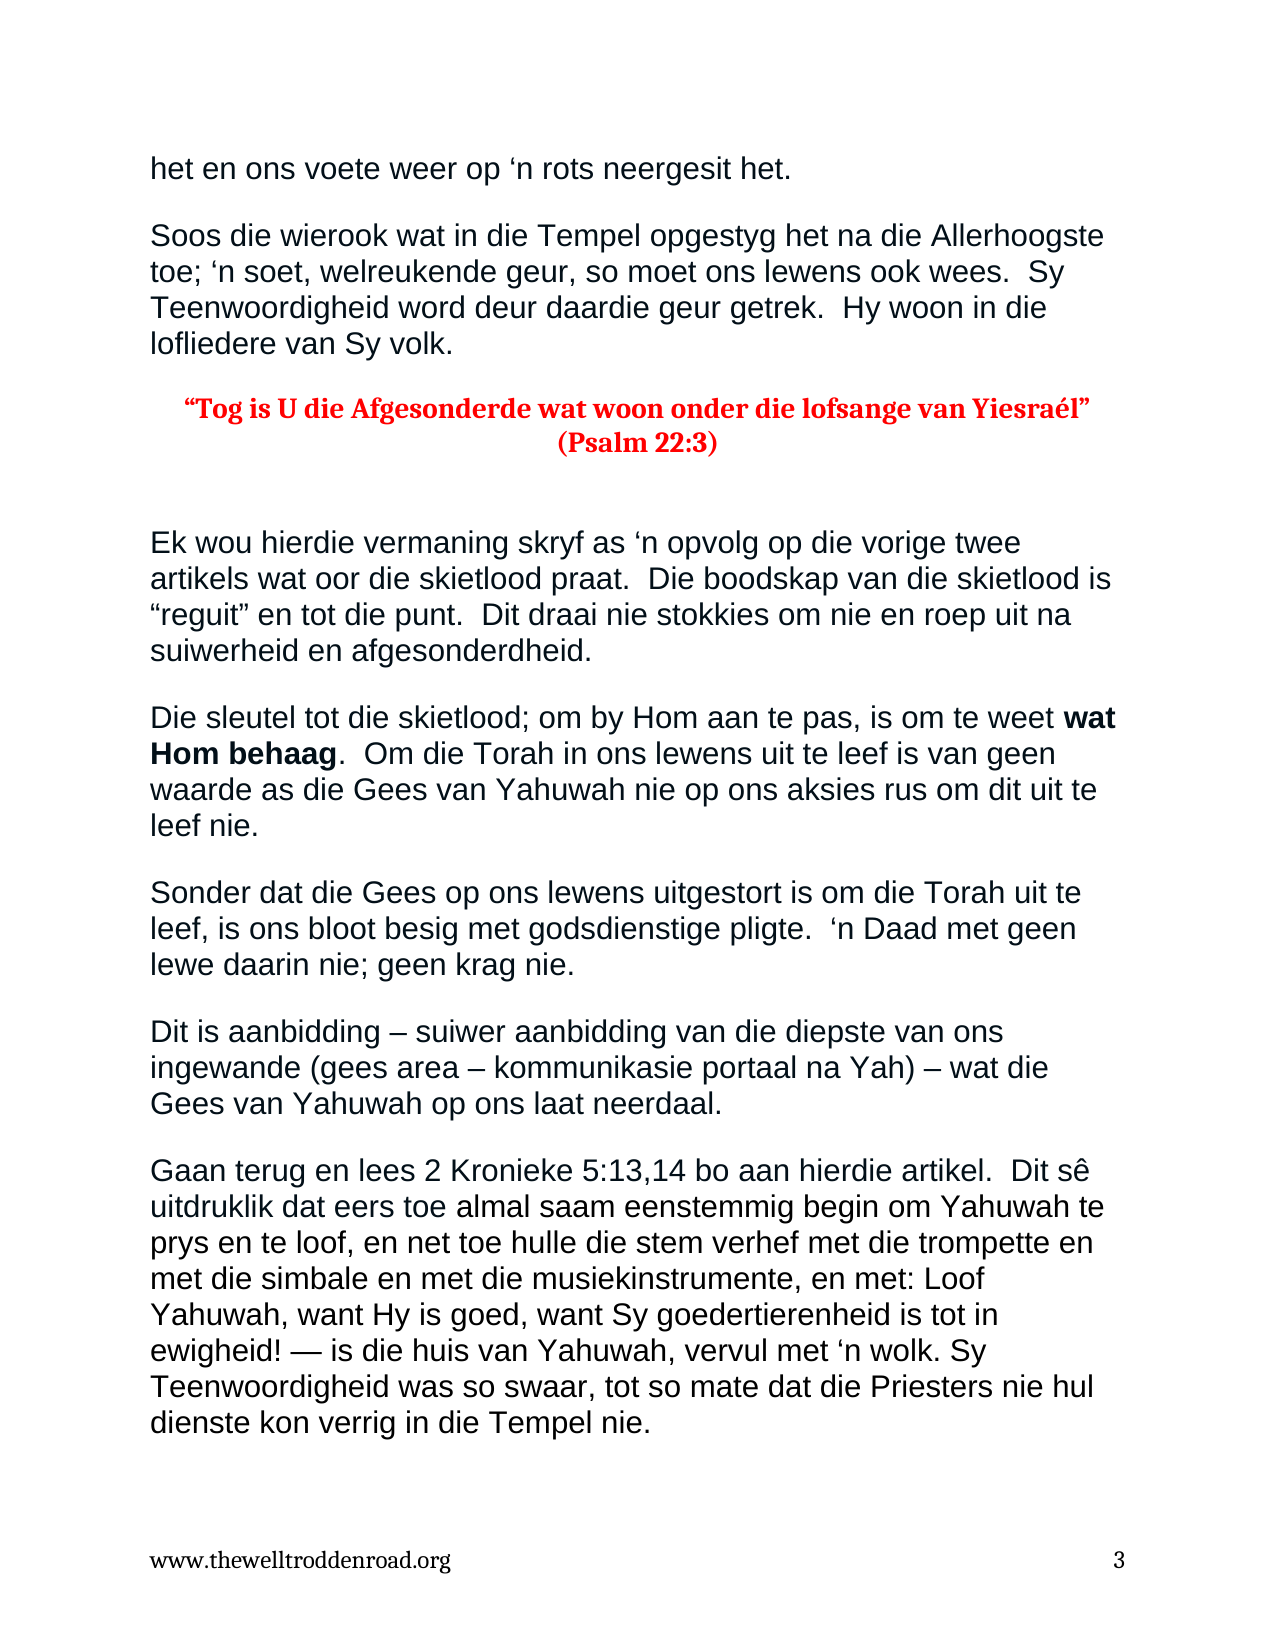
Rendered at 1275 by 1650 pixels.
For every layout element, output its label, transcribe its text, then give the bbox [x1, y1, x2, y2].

text Die sleutel tot die skietlood; om by Hom aan te pas, is om te weet wat Hom behaag. Om die Torah in ons lewens uit te leef is van geen waarde as die Gees van Yahuwah nie op ons aksies rus om dit uit te leef nie. [150, 699, 1125, 843]
text Soos die wierook wat in die Tempel opgestyg het na die Allerhoogste toe; ‘n soet, welreukende geur, so moet ons lewens ook wees. Sy Teenwoordigheid word deur daardie geur getrek. Hy woon in die lofliedere van Sy volk. [150, 217, 1125, 361]
text (Psalm 22:3) [150, 426, 1125, 459]
text Sonder dat die Gees op ons lewens uitgestort is om die Torah uit te leef, is ons bloot besig met godsdienstige pligte. ‘n Daad met geen lewe daarin nie; geen krag nie. [150, 874, 1125, 982]
text Ek wou hierdie vermaning skryf as ‘n opvolg op die vorige twee artikels wat oor die skietlood praat. Die boodskap van die skietlood is “reguit” en tot die punt. Dit draai nie stokkies om nie en roep uit na suiwerheid en afgesonderdheid. [150, 524, 1125, 668]
text “Tog is U die Afgesonderde wat woon onder die lofsange van Yiesraél” [150, 392, 1125, 426]
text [150, 150, 1125, 186]
text Dit is aanbidding – suiwer aanbidding van die diepste van ons ingewande (gees area – kommunikasie portaal na Yah) – wat die Gees van Yahuwah op ons laat neerdaal. [150, 1013, 1125, 1121]
text Gaan terug en lees 2 Kronieke 5:13,14 bo aan hierdie artikel. Dit sê uitdruklik dat eers toe almal saam eenstemmig begin om Yahuwah te prys en te loof, en net toe hulle die stem verhef met die trompette en met die simbale en met die musiekinstrumente, en met: Loof Yahuwah, want Hy is goed, want Sy goedertierenheid is tot in ewigheid! — is die huis van Yahuwah, vervul met ‘n wolk. Sy Teenwoordigheid was so swaar, tot so mate dat die Priesters nie hul dienste kon verrig in die Tempel nie. [150, 1152, 1125, 1440]
